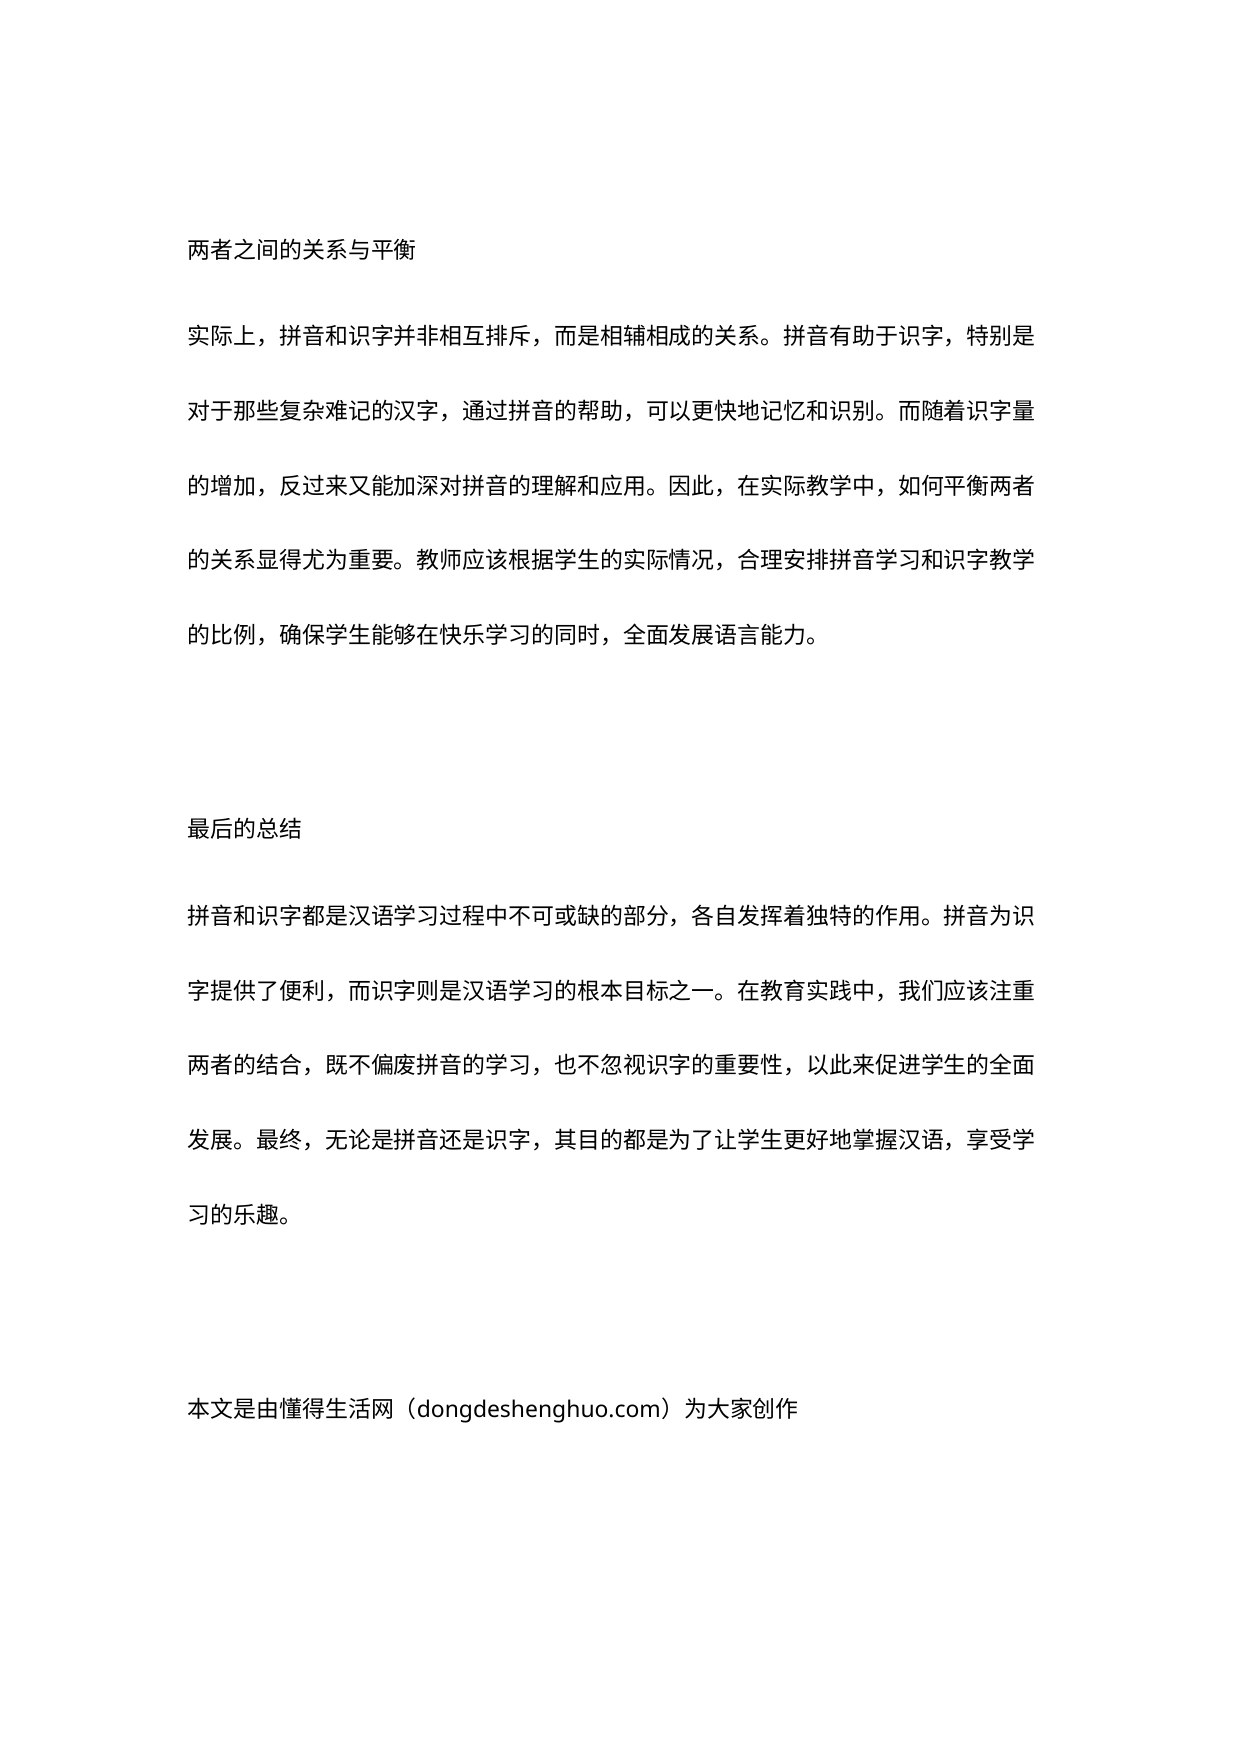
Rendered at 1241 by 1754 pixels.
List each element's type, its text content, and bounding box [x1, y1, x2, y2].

text 两者之间的关系与平衡 [187, 216, 1053, 281]
text 最后的总结 [187, 795, 1053, 860]
text 本文是由懂得生活网（dongdeshenghuo.com）为大家创作 [187, 1375, 1053, 1440]
text 拼音和识字都是汉语学习过程中不可或缺的部分，各自发挥着独特的作用。拼音为识字提供了便利，而识字则是汉语学习的根本目标之一。在教育实践中，我们应该注重两者的结合，既不偏废拼音的学习，也不忽视识字的重要性，以此来促进学生的全面发展。最终，无论是拼音还是识字，其目的都是为了让学生更好地掌握汉语，享受学习的乐趣。 [187, 882, 1053, 1246]
text 实际上，拼音和识字并非相互排斥，而是相辅相成的关系。拼音有助于识字，特别是对于那些复杂难记的汉字，通过拼音的帮助，可以更快地记忆和识别。而随着识字量的增加，反过来又能加深对拼音的理解和应用。因此，在实际教学中，如何平衡两者的关系显得尤为重要。教师应该根据学生的实际情况，合理安排拼音学习和识字教学的比例，确保学生能够在快乐学习的同时，全面发展语言能力。 [187, 302, 1053, 666]
